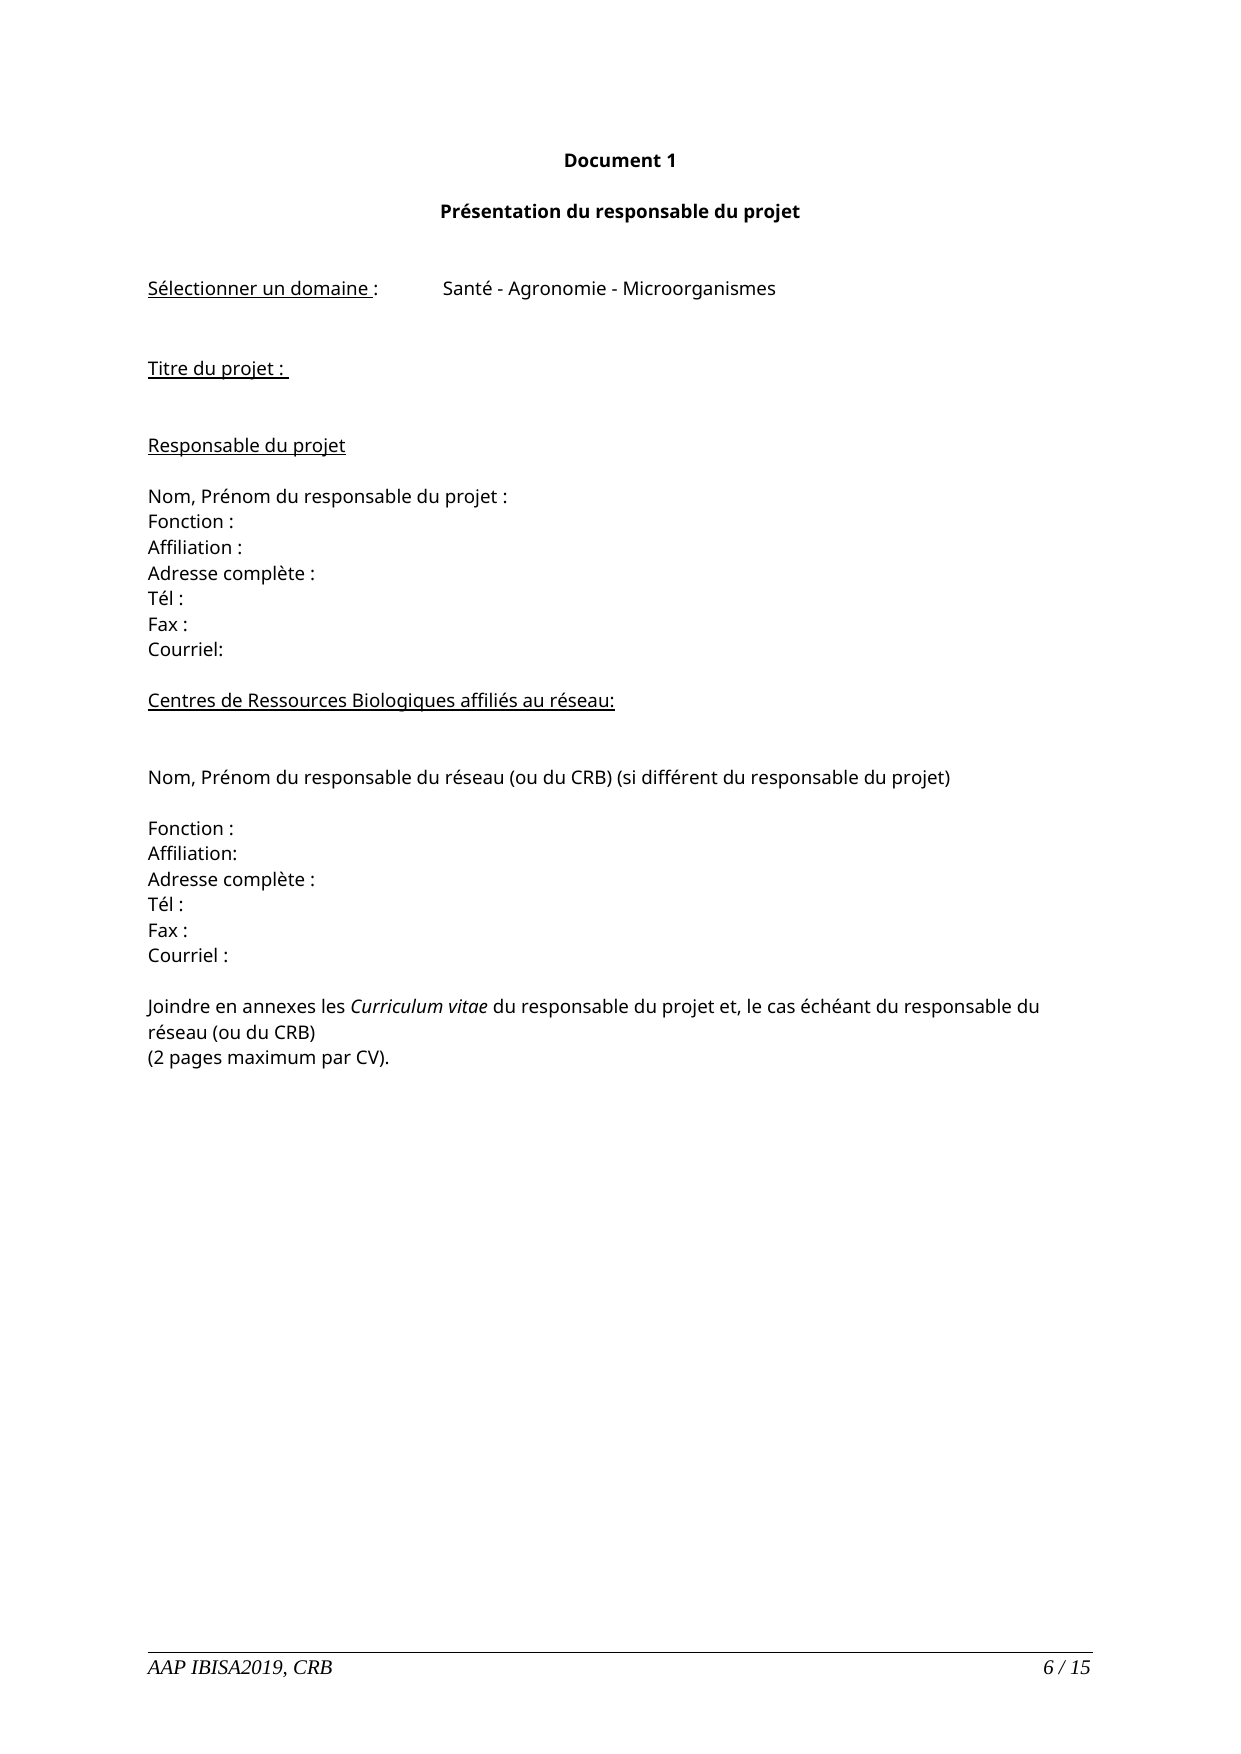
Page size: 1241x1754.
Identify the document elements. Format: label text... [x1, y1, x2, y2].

text Adresse complète : [148, 866, 1093, 892]
text Adresse complète : [148, 560, 1093, 585]
text Fax : [148, 611, 1093, 636]
text Affiliation : [148, 534, 1093, 560]
text Courriel: [148, 636, 1093, 662]
text Présentation du responsable du projet [148, 198, 1093, 224]
text Tél : [148, 585, 1093, 611]
text Titre du projet : [148, 356, 1093, 381]
text Fax : [148, 917, 1093, 943]
text Document 1 [148, 147, 1093, 173]
text (2 pages maximum par CV). [148, 1045, 1093, 1070]
text Affiliation: [148, 841, 1093, 866]
text Joindre en annexes les Curriculum vitae du responsable du projet et, le cas échéant du responsable du réseau (ou du CRB) [148, 994, 1093, 1045]
text Courriel : [148, 943, 1093, 968]
text Sélectionner un domaine : Santé - Agronomie - Microorganismes [148, 275, 1093, 301]
text Centres de Ressources Biologiques affiliés au réseau: [148, 687, 1093, 713]
text Tél : [148, 892, 1093, 917]
text Nom, Prénom du responsable du projet : [148, 483, 1093, 509]
text Nom, Prénom du responsable du réseau (ou du CRB) (si différent du responsable du projet) [148, 764, 1093, 789]
text Fonction : [148, 509, 1093, 534]
text Fonction : [148, 815, 1093, 841]
text Responsable du projet [148, 432, 1093, 458]
